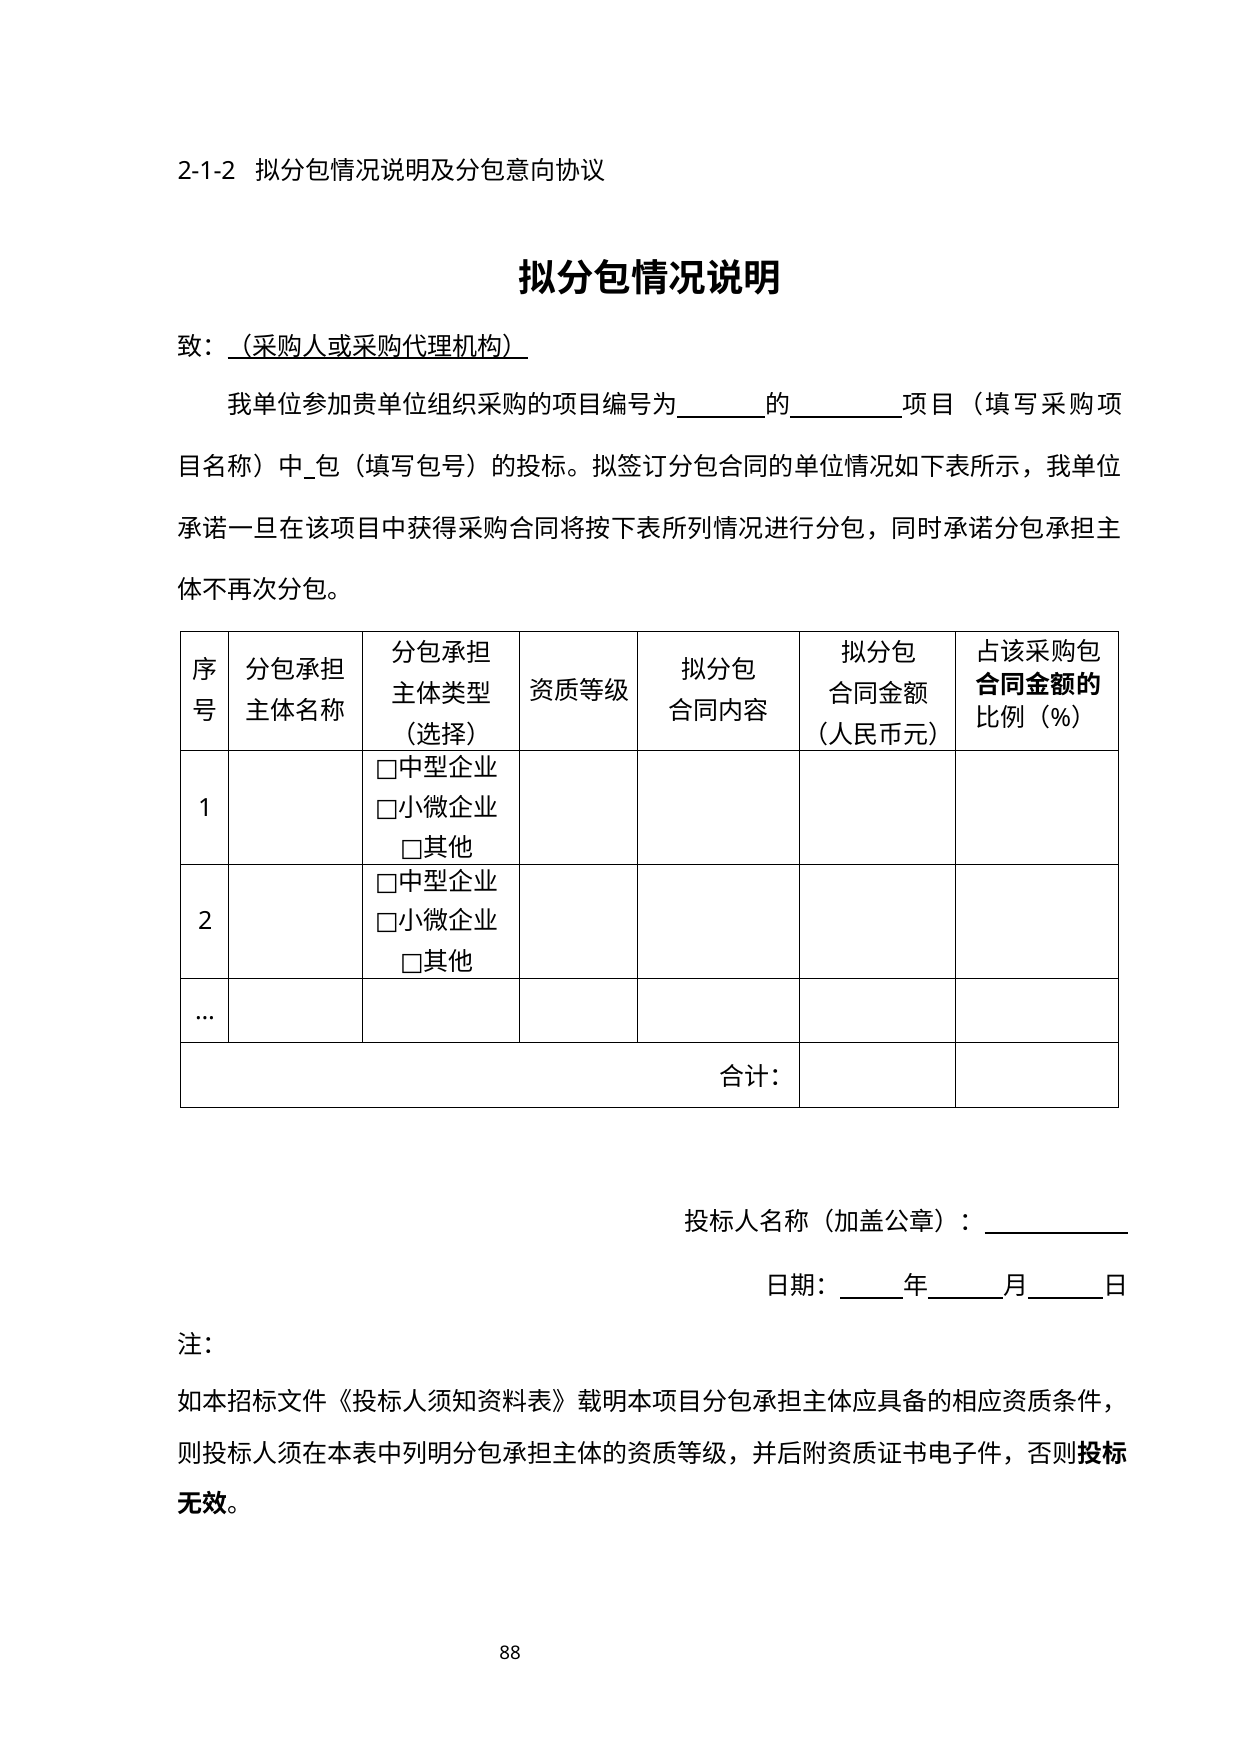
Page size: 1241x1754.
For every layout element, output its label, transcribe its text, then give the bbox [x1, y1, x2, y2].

table_header 拟分包合同内容 [638, 632, 799, 750]
table_header 拟分包 合同金额 （人民币元） [800, 632, 955, 750]
table_cell [229, 865, 362, 977]
table_cell [229, 979, 362, 1042]
text 拟分包情况说明 [105, 248, 1194, 302]
text 致：（采购人或采购代理机构） [177, 326, 1194, 363]
table_cell [638, 865, 799, 977]
table_cell [363, 979, 519, 1042]
table_cell … [181, 979, 228, 1042]
table_header 占该采购包合同金额的比例（%） [956, 632, 1118, 750]
table_header 序号 [181, 632, 228, 750]
table_cell □中型企业 □小微企业 □其他 [363, 751, 519, 864]
table_cell [956, 1043, 1118, 1107]
table_cell [800, 979, 955, 1042]
table_cell 1 [181, 751, 228, 864]
text 如本招标文件《投标人须知资料表》载明本项目分包承担主体应具备的相应资质条件，则投标人须在本表中列明分包承担主体的资质等级，并后附资质证书电子件，否则投标 [177, 1382, 1127, 1470]
table_cell [956, 865, 1118, 977]
table_cell □中型企业 □小微企业 □其他 [363, 865, 519, 977]
table_cell [520, 979, 637, 1042]
table_header 分包承担主体名称 [229, 632, 362, 750]
table_header 分包承担主体类型 （选择） [363, 632, 519, 750]
table_cell [520, 865, 637, 977]
table_header 资质等级 [520, 632, 637, 750]
table_cell [800, 751, 955, 864]
table_cell [229, 751, 362, 864]
text 我单位参加贵单位组织采购的项目编号为 的 项目（填写采购项目名称）中 包（填写包号）的投标。拟签订分包合同的单位情况如下表所示，我单位承诺一旦在该项目中获得采购合同将按下表所列情况进行分包，同时承诺分包承担主体不再次分包。 [177, 385, 1122, 606]
table_cell [800, 865, 955, 977]
table_cell 2 [181, 865, 228, 977]
table_cell [956, 751, 1118, 864]
table_cell [638, 979, 799, 1042]
text 投标人名称（加盖公章）： 日期： 年 月 日 [684, 1201, 1128, 1302]
table_cell [800, 1043, 955, 1107]
text 注： [177, 1330, 1194, 1360]
table_cell [956, 979, 1118, 1042]
table_cell 合计： [181, 1043, 799, 1107]
table_cell [520, 751, 637, 864]
list 拟分包情况说明及分包意向协议 [177, 151, 1194, 187]
table_cell [638, 751, 799, 864]
text 无效。 [177, 1485, 1194, 1519]
